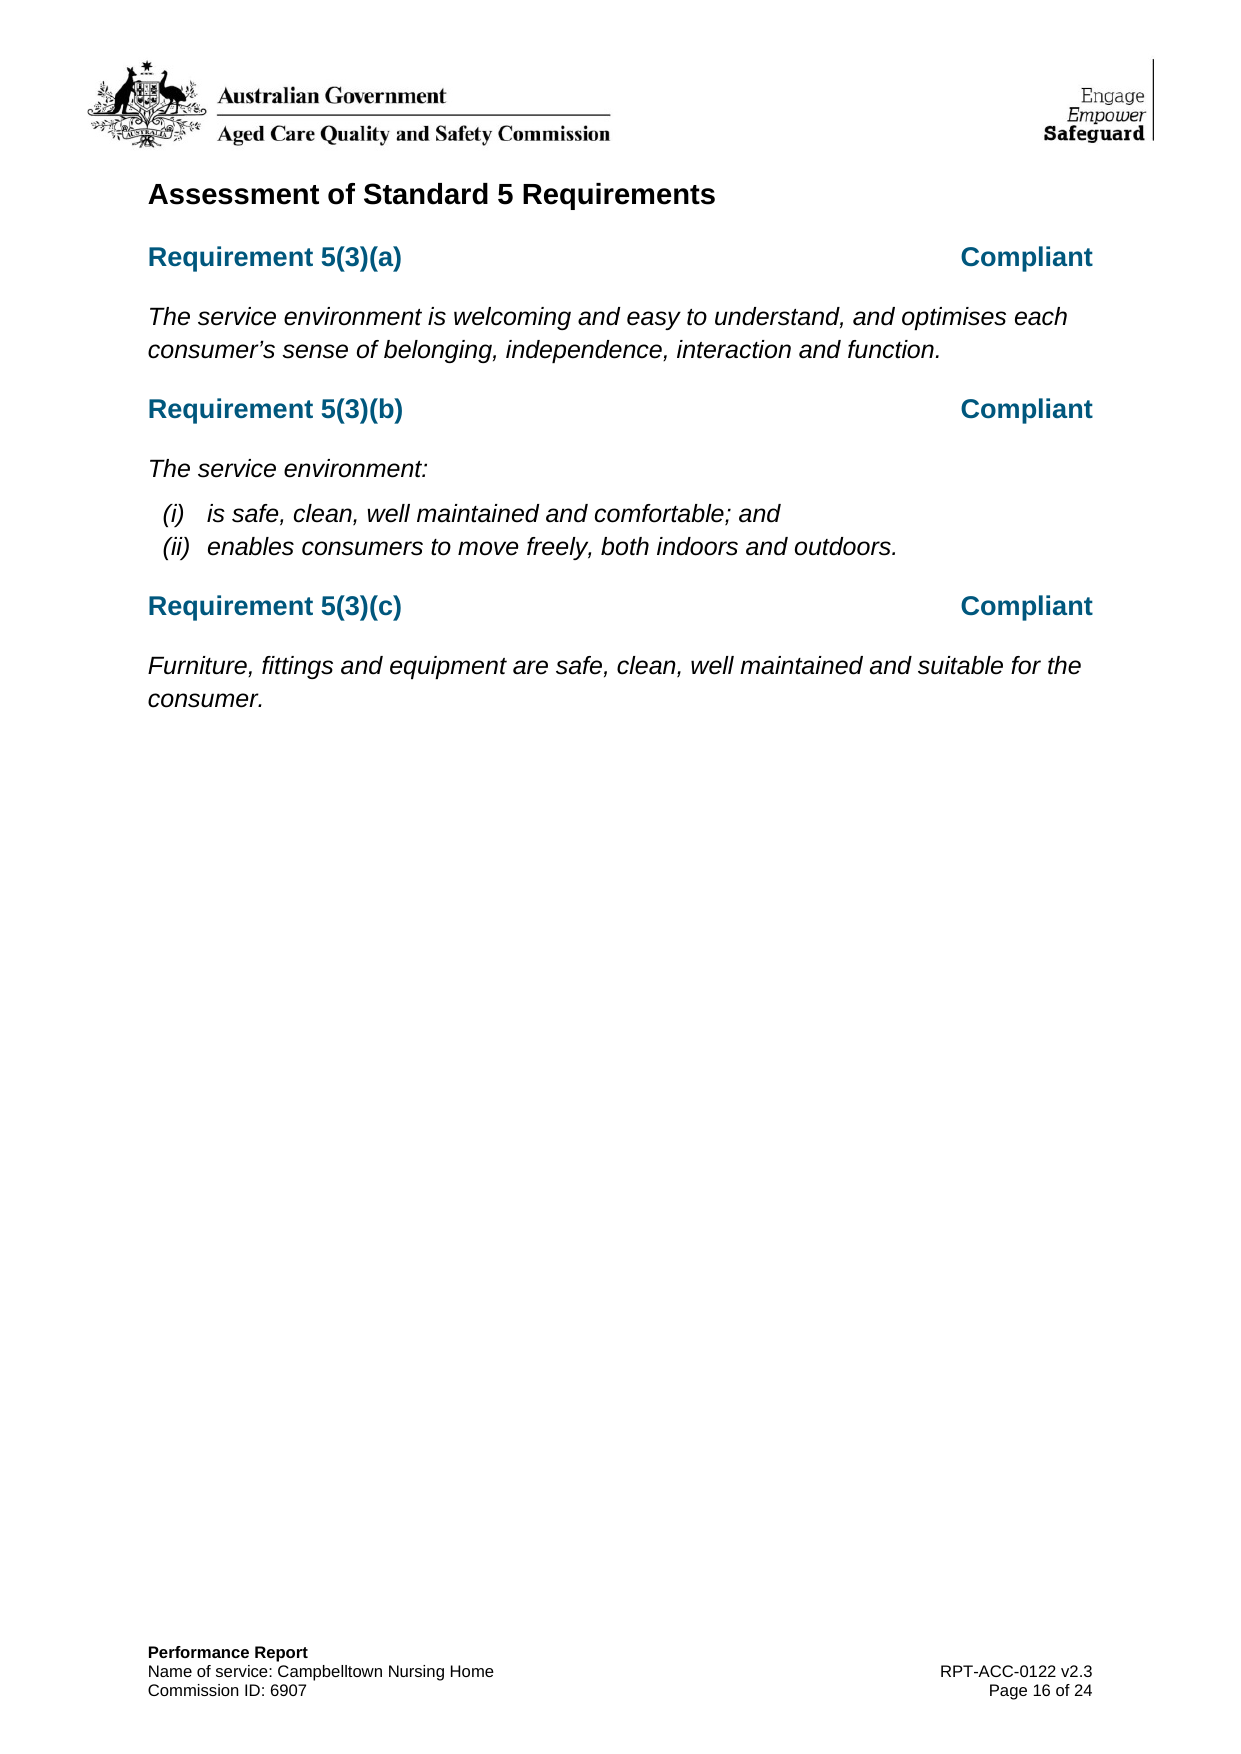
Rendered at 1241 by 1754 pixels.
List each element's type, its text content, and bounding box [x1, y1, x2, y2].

subtitle Requirement 5(3)(a) Compliant [148, 241, 1092, 272]
text Furniture, fittings and equipment are safe, clean, well maintained and suitable for the consumer. [148, 651, 1092, 713]
picture [1, 0, 1241, 169]
subtitle Requirement 5(3)(c) Compliant [148, 590, 1092, 621]
list enables consumers to move freely, both indoors and outdoors. [162, 532, 1092, 561]
text The service environment is welcoming and easy to understand, and optimises each consumer’s sense of belonging, independence, interaction and function. [148, 302, 1092, 363]
text The service environment: [148, 454, 1092, 482]
list is safe, clean, well maintained and comfortable; and [162, 499, 1092, 528]
subtitle Requirement 5(3)(b) Compliant [148, 393, 1092, 424]
subtitle Assessment of Standard 5 Requirements [148, 177, 1092, 211]
